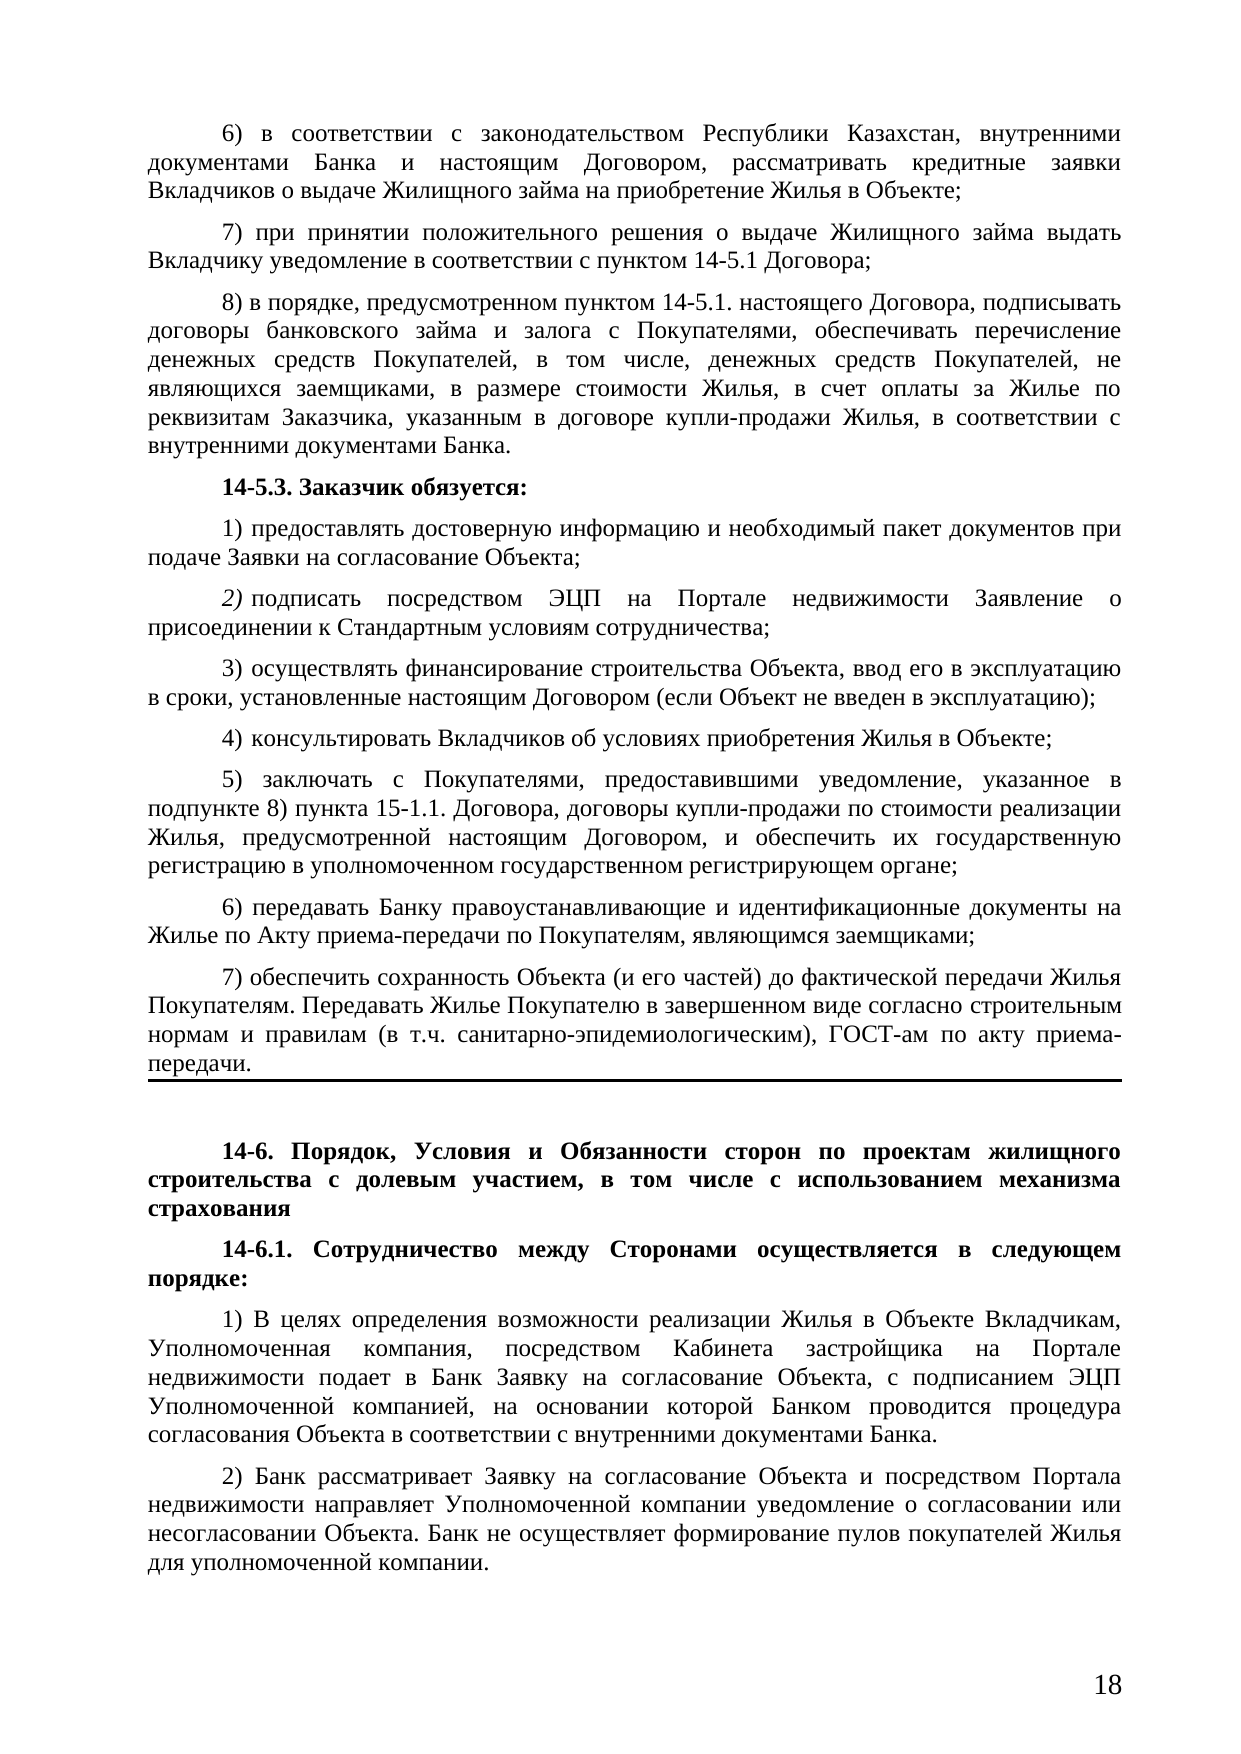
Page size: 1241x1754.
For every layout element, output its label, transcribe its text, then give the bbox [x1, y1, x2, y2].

list предоставлять достоверную информацию и необходимый пакет документов при подаче Заявки на согласование Объекта; [148, 513, 1122, 571]
text 2) Банк рассматривает Заявку на согласование Объекта и посредством Портала недвижимости направляет Уполномоченной компании уведомление о согласовании или несогласовании Объекта. Банк не осуществляет формирование пулов покупателей Жилья для уполномоченной компании. [148, 1461, 1122, 1576]
subtitle 14-6. Порядок, Условия и Обязанности сторон по проектам жилищного строительства с долевым участием, в том числе с использованием механизма страхования [148, 1136, 1122, 1222]
text 7) обеспечить сохранность Объекта (и его частей) до фактической передачи Жилья Покупателям. Передавать Жилье Покупателю в завершенном виде согласно строительным нормам и правилам (в т.ч. санитарно-эпидемиологическим), ГОСТ-ам по акту приема-передачи. [148, 962, 1122, 1079]
text 7) при принятии положительного решения о выдаче Жилищного займа выдать Вкладчику уведомление в соответствии с пунктом 14-5.1 Договора; [148, 217, 1122, 274]
text 6) в соответствии с законодательством Республики Казахстан, внутренними документами Банка и настоящим Договором, рассматривать кредитные заявки Вкладчиков о выдаче Жилищного займа на приобретение Жилья в Объекте; [148, 118, 1122, 204]
list 14-5.3. Заказчик обязуется: [148, 472, 1122, 501]
list подписать посредством ЭЦП на Портале недвижимости Заявление о присоединении к Стандартным условиям сотрудничества; [148, 583, 1122, 641]
text 8) в порядке, предусмотренном пунктом 14-5.1. настоящего Договора, подписывать договоры банковского займа и залога с Покупателями, обеспечивать перечисление денежных средств Покупателей, в том числе, денежных средств Покупателей, не являющихся заемщиками, в размере стоимости Жилья, в счет оплаты за Жилье по реквизитам Заказчика, указанным в договоре купли-продажи Жилья, в соответствии с внутренними документами Банка. [148, 287, 1122, 459]
text 6) передавать Банку правоустанавливающие и идентификационные документы на Жилье по Акту приема-передачи по Покупателям, являющимся заемщиками; [148, 892, 1122, 949]
text 1) В целях определения возможности реализации Жилья в Объекте Вкладчикам, Уполномоченная компания, посредством Кабинета застройщика на Портале недвижимости подает в Банк Заявку на согласование Объекта, с подписанием ЭЦП Уполномоченной компанией, на основании которой Банком проводится процедура согласования Объекта в соответствии с внутренними документами Банка. [148, 1304, 1122, 1448]
list консультировать Вкладчиков об условиях приобретения Жилья в Объекте; [148, 723, 1122, 752]
list 14-6.1. Сотрудничество между Сторонами осуществляется в следующем порядке: [148, 1234, 1122, 1292]
text 5) заключать с Покупателями, предоставившими уведомление, указанное в подпункте 8) пункта 15-1.1. Договора, договоры купли-продажи по стоимости реализации Жилья, предусмотренной настоящим Договором, и обеспечить их государственную регистрацию в уполномоченном государственном регистрирующем органе; [148, 764, 1122, 879]
list осуществлять финансирование строительства Объекта, ввод его в эксплуатацию в сроки, установленные настоящим Договором (если Объект не введен в эксплуатацию); [148, 653, 1122, 711]
